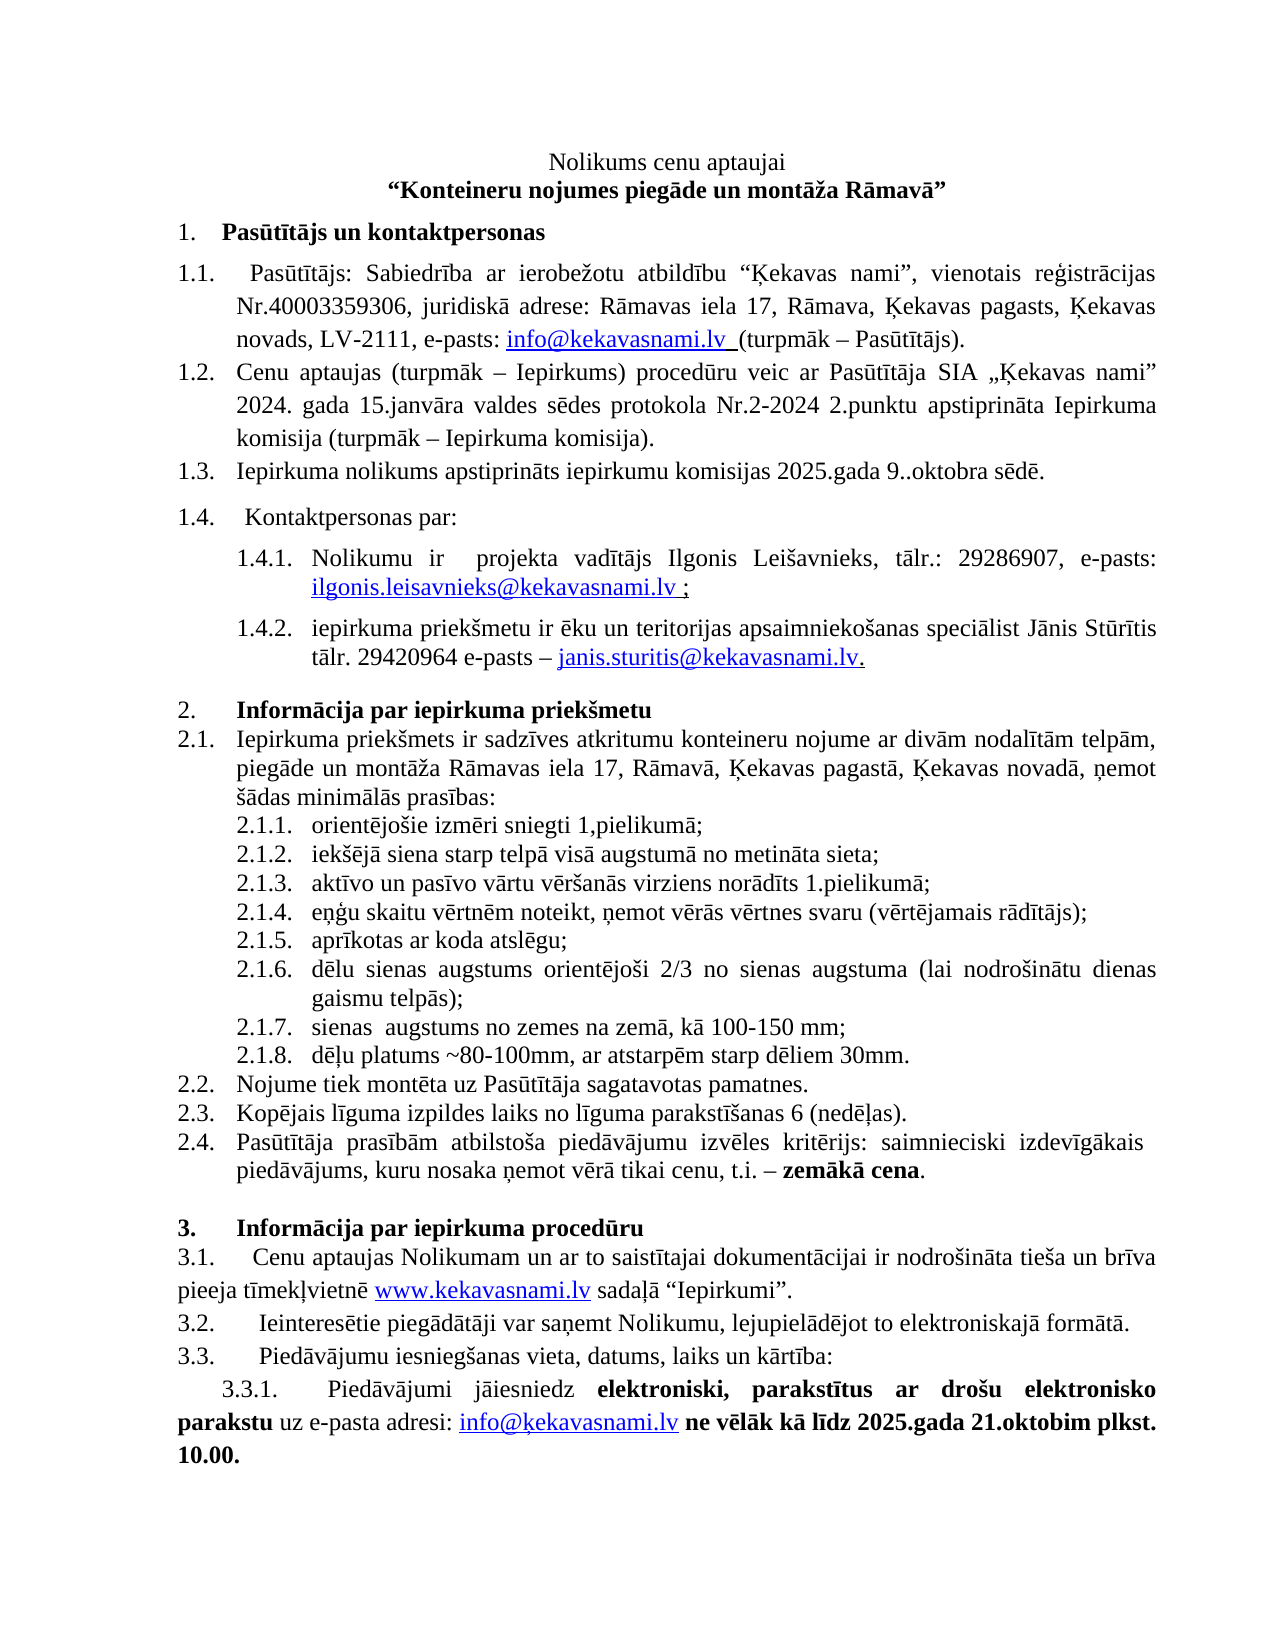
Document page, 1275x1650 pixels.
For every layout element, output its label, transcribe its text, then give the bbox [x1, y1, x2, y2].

list iepirkuma priekšmetu ir ēku un teritorijas apsaimniekošanas speciālist Jānis Stūrītis tālr. 29420964 e-pasts – janis.sturitis@kekavasnami.lv. [236, 613, 1157, 671]
list aprīkotas ar koda atslēgu; [236, 926, 1157, 954]
list sienas augstums no zemes na zemā, kā 100-150 mm; [236, 1012, 1157, 1041]
list dēlu sienas augstums orientējoši 2/3 no sienas augstuma (lai nodrošinātu dienas gaismu telpās); [236, 954, 1157, 1012]
list Piedāvājumu iesniegšanas vieta, datums, laiks un kārtība: [177, 1341, 1157, 1369]
list Pasūtītāja prasībām atbilstoša piedāvājumu izvēles kritērijs: saimnieciski izdevīgākais piedāvājums, kuru nosaka ņemot vērā tikai cenu, t.i. – zemākā cena. [177, 1127, 1157, 1184]
list Iepirkuma priekšmets ir sadzīves atkritumu konteineru nojume ar divām nodalītām telpām, piegāde un montāža Rāmavas iela 17, Rāmavā, Ķekavas pagastā, Ķekavas novadā, ņemot šādas minimālās prasības: [177, 724, 1157, 811]
list Pasūtītājs: Sabiedrība ar ierobežotu atbildību “Ķekavas nami”, vienotais reģistrācijas Nr.40003359306, juridiskā adrese: Rāmavas iela 17, Rāmava, Ķekavas pagasts, Ķekavas novads, LV-2111, e-pasts: info@kekavasnami.lv (turpmāk – Pasūtītājs). [177, 258, 1157, 353]
text “Konteineru nojumes piegāde un montāža Rāmavā” [177, 176, 1157, 204]
list Iepirkuma nolikums apstiprināts iepirkumu komisijas 2025.gada 9..oktobra sēdē. [177, 456, 1157, 485]
list Piedāvājumi jāiesniedz elektroniski, parakstītus ar drošu elektronisko parakstu uz e-pasta adresi: info@ķekavasnami.lv ne vēlāk kā līdz 2025.gada 21.oktobim plkst. 10.00. [177, 1374, 1157, 1469]
text Nolikums cenu aptaujai [177, 147, 1157, 176]
subtitle Informācija par iepirkuma priekšmetu [177, 696, 1157, 724]
list Cenu aptaujas Nolikumam un ar to saistītajai dokumentācijai ir nodrošināta tieša un brīva pieeja tīmekļvietnē www.kekavasnami.lv sadaļā “Iepirkumi”. [177, 1242, 1157, 1303]
list eņģu skaitu vērtnēm noteikt, ņemot vērās vērtnes svaru (vērtējamais rādītājs); [236, 897, 1157, 926]
list Kopējais līguma izpildes laiks no līguma parakstīšanas 6 (nedēļas). [177, 1098, 1157, 1127]
list Kontaktpersonas par: [177, 502, 1157, 531]
list Pasūtītājs un kontaktpersonas [177, 217, 1157, 246]
list aktīvo un pasīvo vārtu vēršanās virziens norādīts 1.pielikumā; [236, 868, 1157, 897]
list Informācija par iepirkuma procedūru [177, 1213, 1157, 1242]
list Cenu aptaujas (turpmāk – Iepirkums) procedūru veic ar Pasūtītāja SIA „Ķekavas nami” 2024. gada 15.janvāra valdes sēdes protokola Nr.2-2024 2.punktu apstiprināta Iepirkuma komisija (turpmāk – Iepirkuma komisija). [177, 357, 1157, 452]
list orientējošie izmēri sniegti 1,pielikumā; [236, 811, 1157, 839]
list dēļu platums ~80-100mm, ar atstarpēm starp dēliem 30mm. [236, 1041, 1157, 1069]
list Nojume tiek montēta uz Pasūtītāja sagatavotas pamatnes. [177, 1069, 1157, 1098]
list Ieinteresētie piegādātāji var saņemt Nolikumu, lejupielādējot to elektroniskajā formātā. [177, 1308, 1157, 1337]
list iekšējā siena starp telpā visā augstumā no metināta sieta; [236, 839, 1157, 868]
list Nolikumu ir projekta vadītājs Ilgonis Leišavnieks, tālr.: 29286907, e-pasts: ilgonis.leisavnieks@kekavasnami.lv ; [236, 543, 1157, 601]
